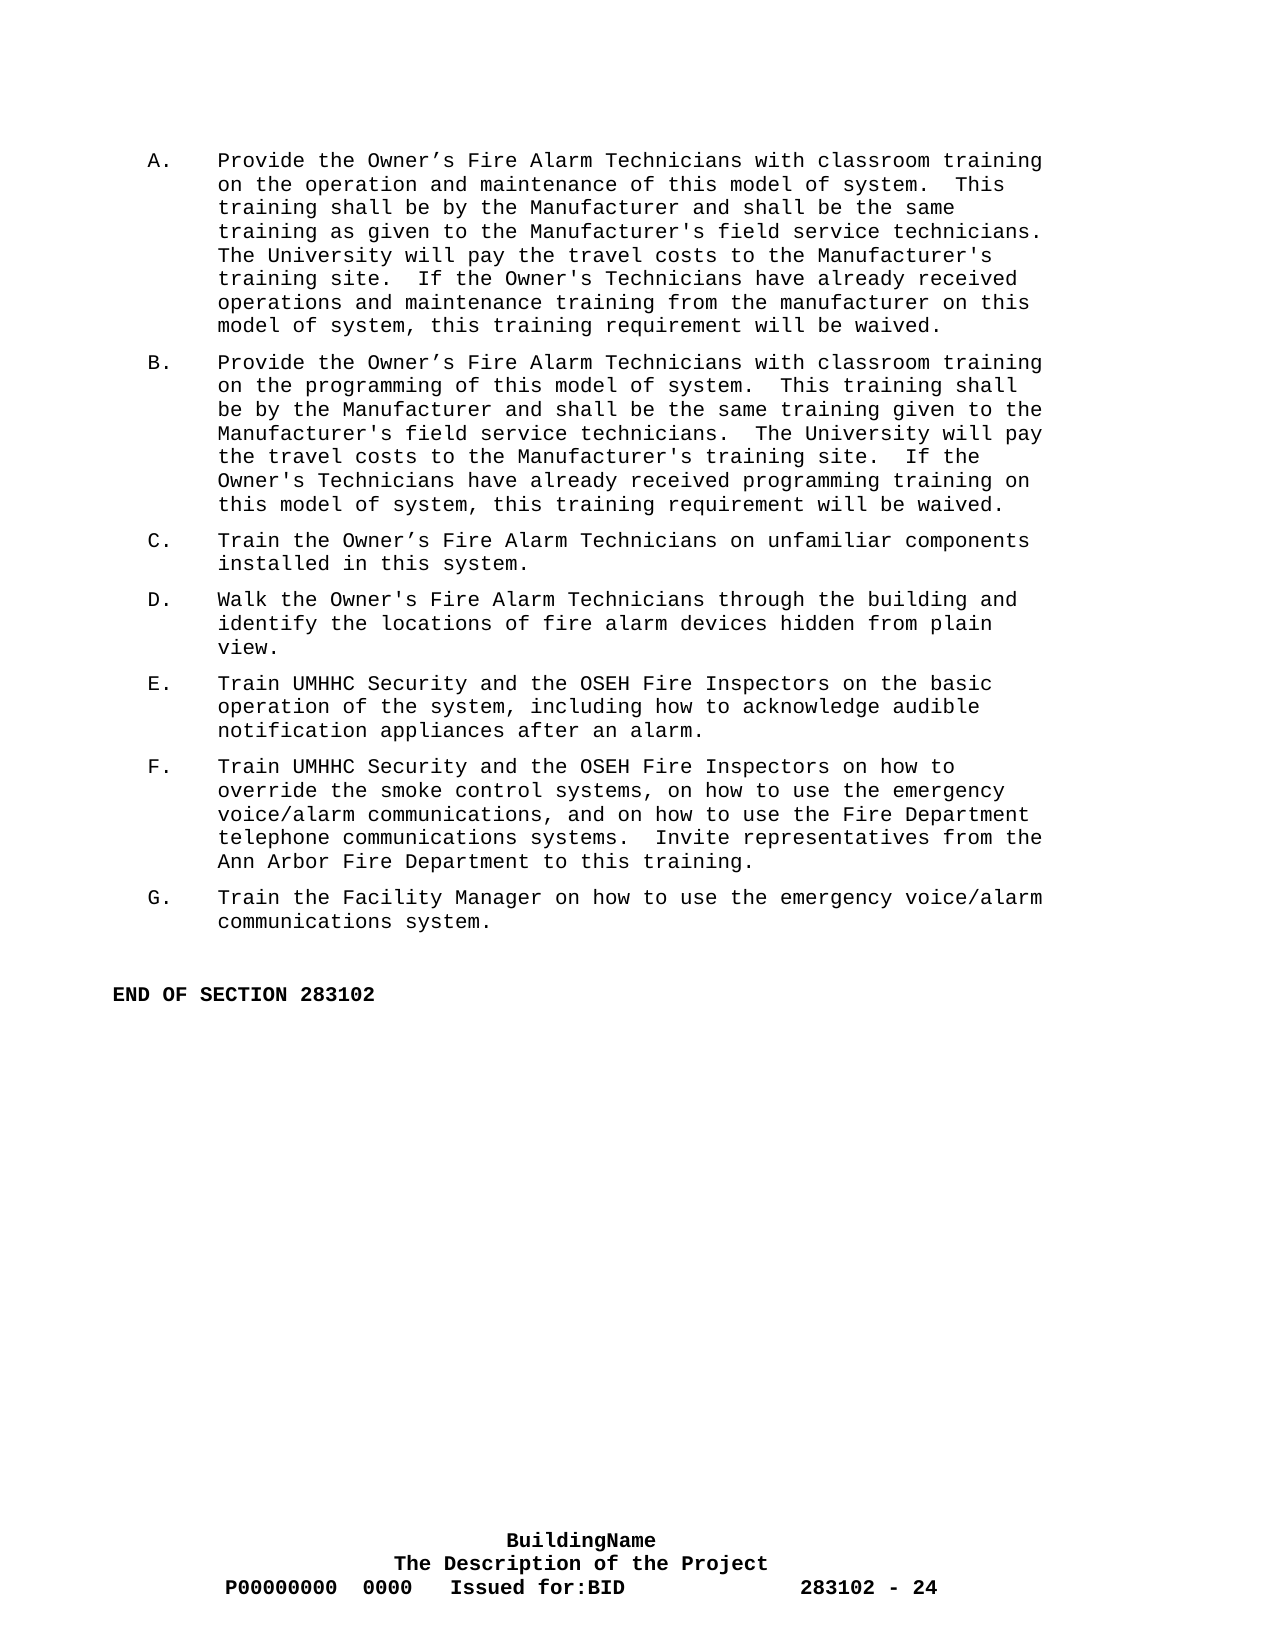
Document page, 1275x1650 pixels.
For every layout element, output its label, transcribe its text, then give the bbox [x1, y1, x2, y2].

text Train UMHHC Security and the OSEH Fire Inspectors on the basic operation of the system, including how to acknowledge audible notification appliances after an alarm. [172, 673, 1050, 744]
text Train UMHHC Security and the OSEH Fire Inspectors on how to override the smoke control systems, on how to use the emergency voice/alarm communications, and on how to use the Fire Department telephone communications systems. Invite representatives from the Ann Arbor Fire Department to this training. [172, 756, 1050, 874]
text Provide the Owner’s Fire Alarm Technicians with classroom training on the operation and maintenance of this model of system. This training shall be by the Manufacturer and shall be the same training as given to the Manufacturer's field service technicians. The University will pay the travel costs to the Manufacturer's training site. If the Owner's Technicians have already received operations and maintenance training from the manufacturer on this model of system, this training requirement will be waived. [172, 150, 1050, 339]
text Provide the Owner’s Fire Alarm Technicians with classroom training on the programming of this model of system. This training shall be by the Manufacturer and shall be the same training given to the Manufacturer's field service technicians. The University will pay the travel costs to the Manufacturer's training site. If the Owner's Technicians have already received programming training on this model of system, this training requirement will be waived. [172, 352, 1050, 517]
text Walk the Owner's Fire Alarm Technicians through the building and identify the locations of fire alarm devices hidden from plain view. [172, 589, 1050, 660]
text Train the Facility Manager on how to use the emergency voice/alarm communications system. [172, 887, 1050, 934]
text Train the Owner’s Fire Alarm Technicians on unfamiliar components installed in this system. [172, 530, 1050, 577]
text end of section 283102 [112, 984, 1050, 1008]
